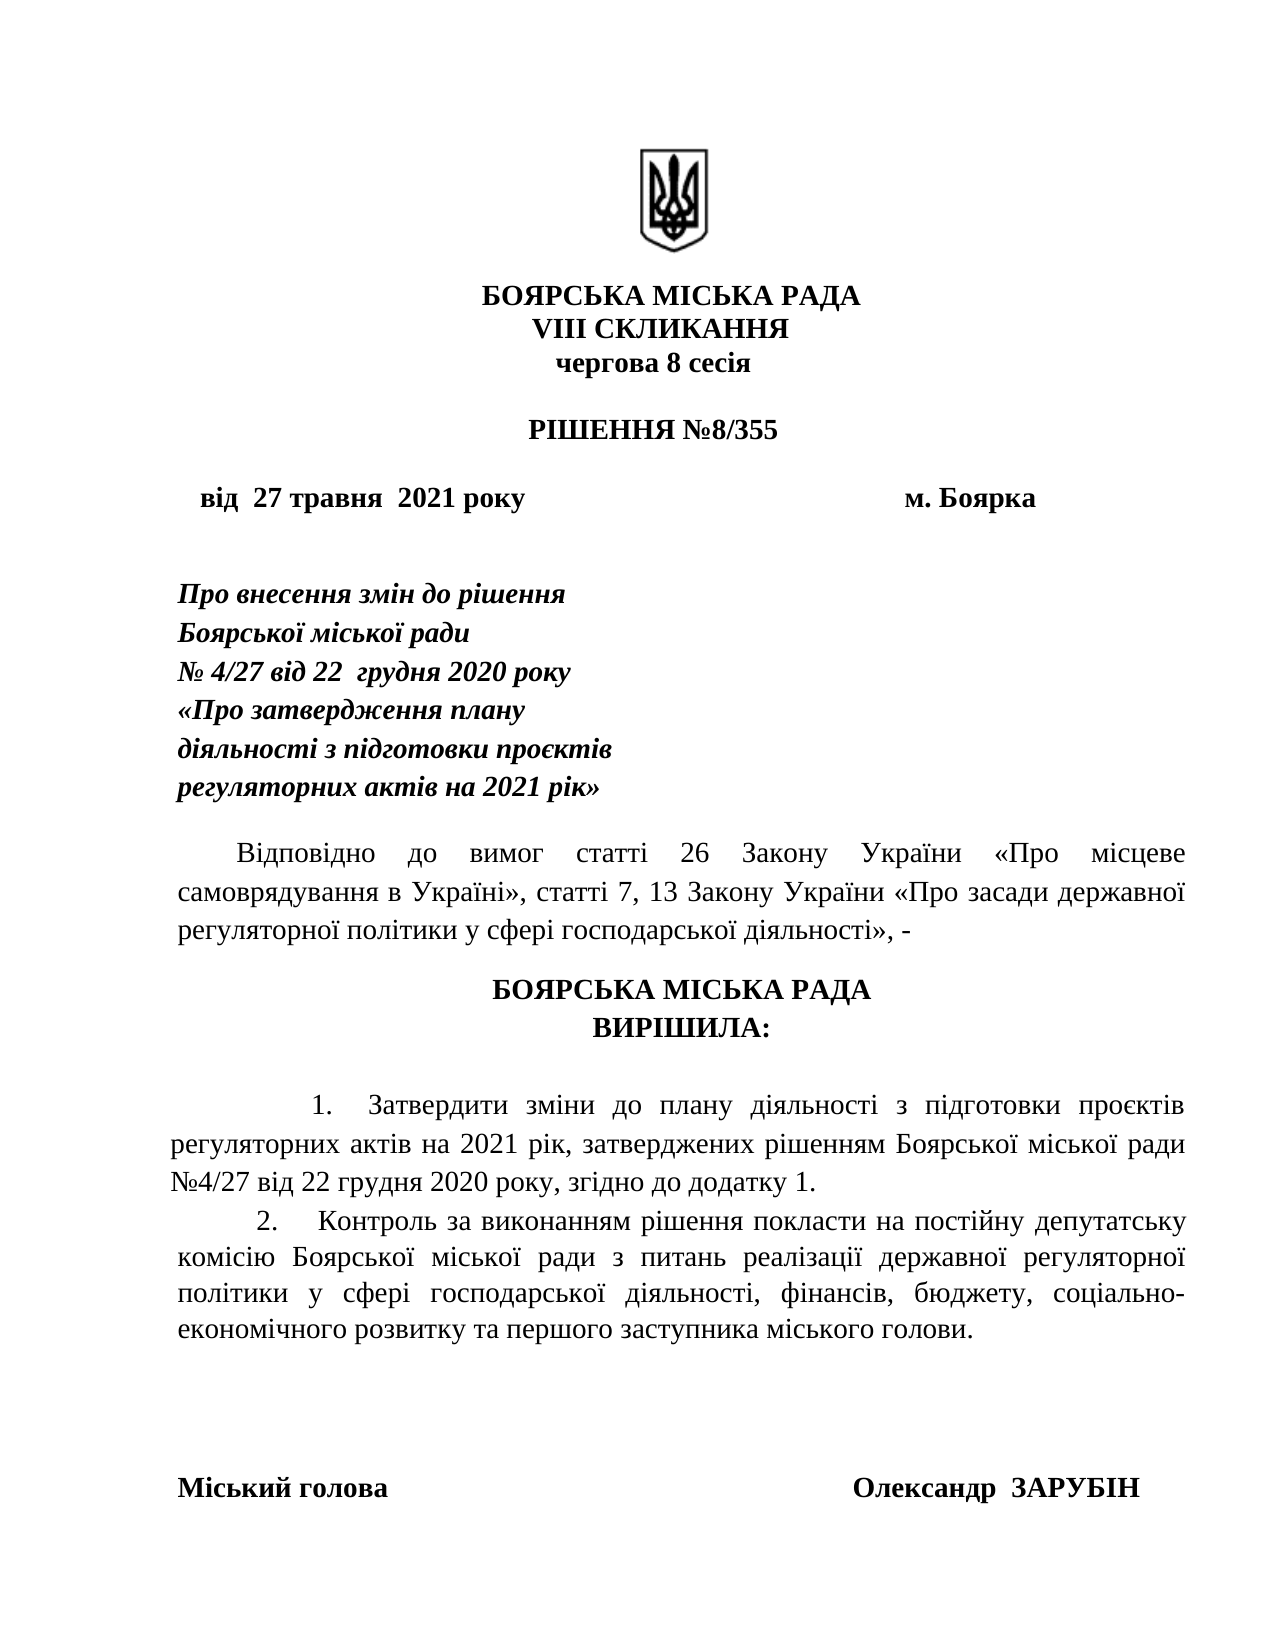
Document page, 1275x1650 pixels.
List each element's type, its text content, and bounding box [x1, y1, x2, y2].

text регуляторних актів на 2021 рік» [177, 769, 1186, 803]
text 2. Контроль за виконанням рішення покласти на постійну депутатську комісію Боярської міської ради з питань реалізації державної регуляторної політики у сфері господарської діяльності, фінансів, бюджету, соціально-економічного розвитку та першого заступника міського голови. [177, 1309, 1186, 1345]
text Боярської міської ради [177, 615, 1186, 649]
text «Про затвердження плану [177, 692, 1186, 726]
table_header [189, 149, 1118, 278]
picture [639, 148, 710, 254]
text 1. Затвердити зміни до плану діяльності з підготовки проєктів регуляторних актів на 2021 рік, затверджених рішенням Боярської міської ради №4/27 від 22 грудня 2020 року, згідно до додатку 1. [170, 1087, 1186, 1198]
text № 4/27 від 22 грудня 2020 року [177, 654, 1186, 687]
text Міський голова Олександр ЗАРУБІН [177, 1470, 1186, 1503]
text Відповідно до вимог статті 26 Закону України «Про місцеве самоврядування в Україні», статті 7, 13 Закону України «Про засади державної регуляторної політики у сфері господарської діяльності», - [177, 835, 1186, 946]
text 2. Контроль за виконанням рішення покласти на постійну депутатську комісію Боярської міської ради з питань реалізації державної регуляторної політики у сфері господарської діяльності, фінансів, бюджету, соціально-економічного розвитку та першого заступника міського голови. [177, 1203, 1186, 1239]
table_cell БОЯРСЬКА МІСЬКА РАДА VІІI СКЛИКАННЯ чергова 8 сесія РІШЕННЯ №8/355 [189, 278, 1118, 480]
text Про внесення змін до рішення [177, 577, 1186, 610]
text БОЯРСЬКА МІСЬКА РАДА [177, 972, 1186, 1005]
text ВИРІШИЛА: [177, 1010, 1186, 1044]
text діяльності з підготовки проєктів [177, 731, 1186, 764]
table_cell від 27 травня 2021 року м. Боярка [189, 480, 1118, 538]
